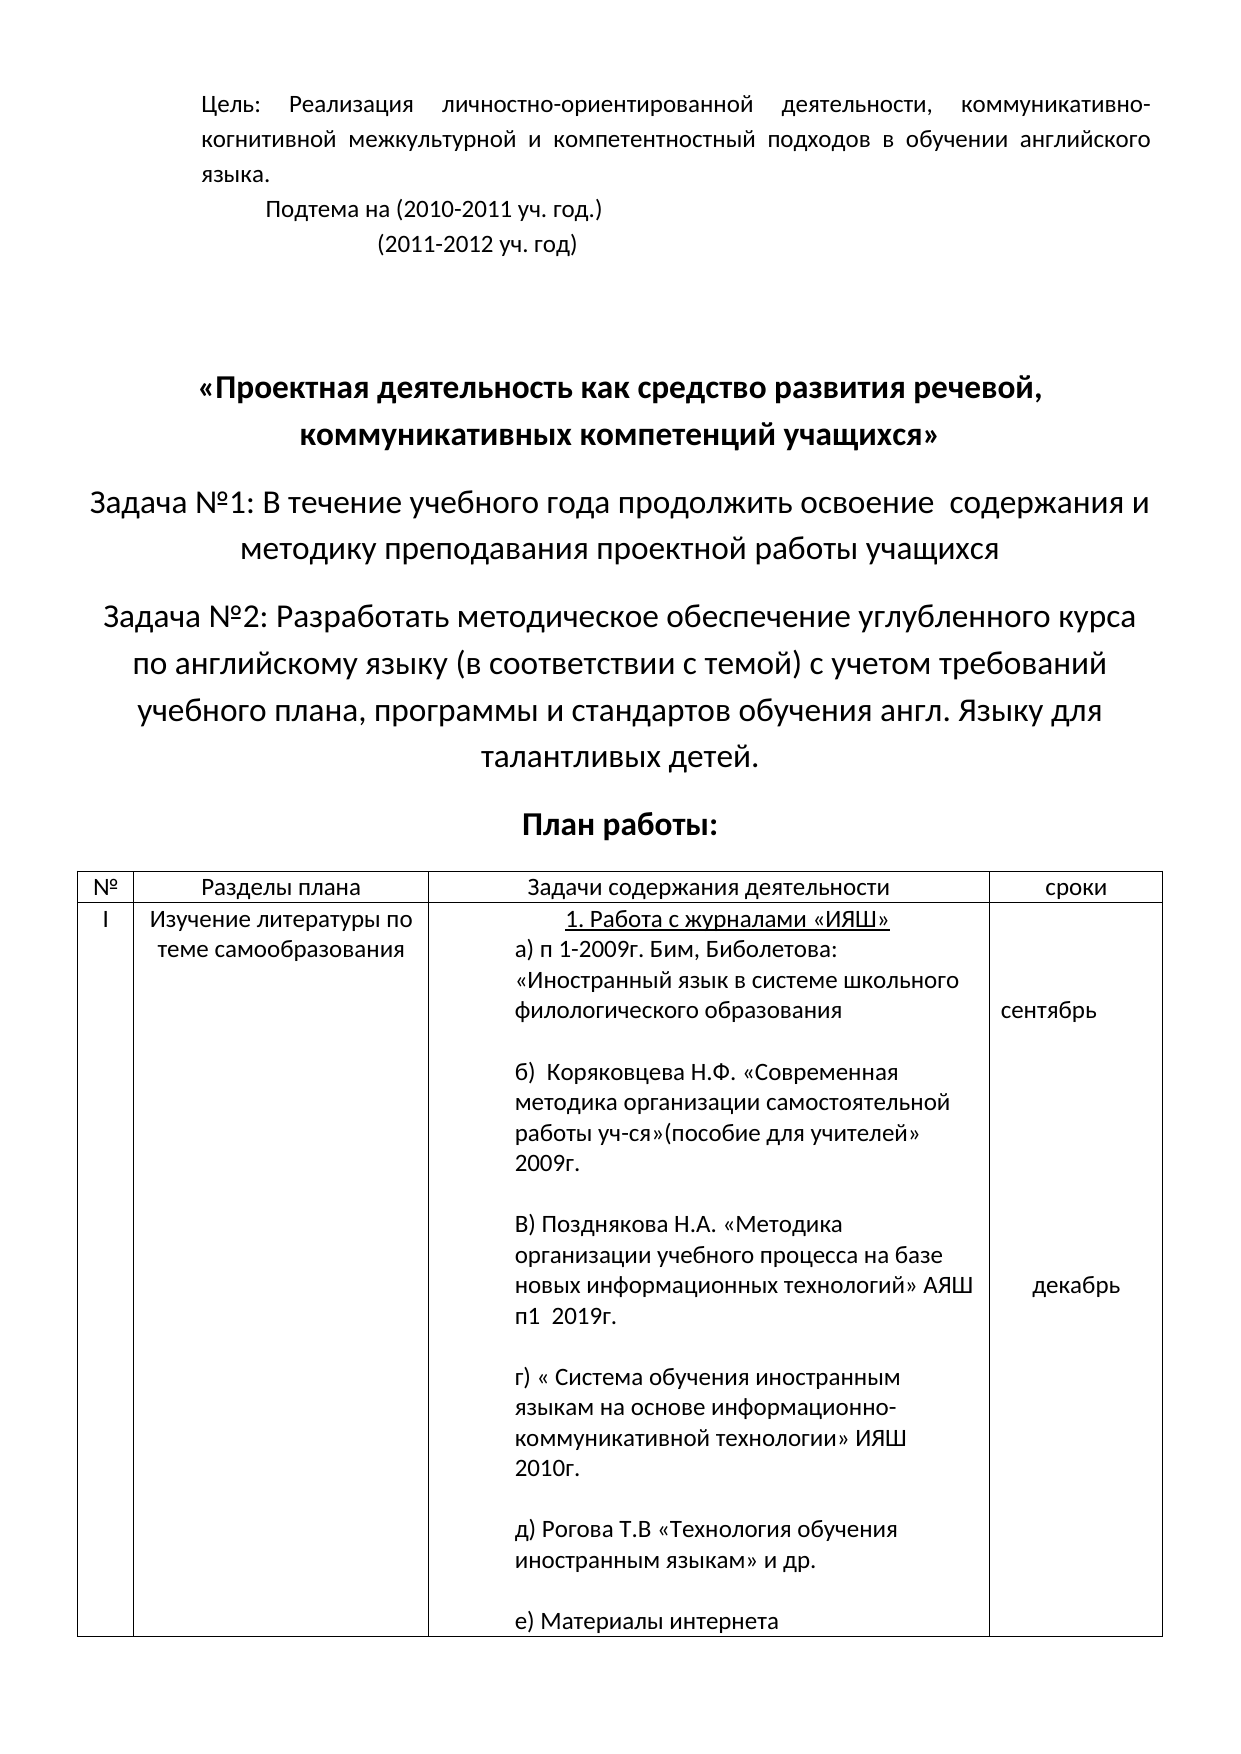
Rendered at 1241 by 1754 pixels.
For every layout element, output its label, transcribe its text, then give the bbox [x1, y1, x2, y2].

text Задача №1: В течение учебного года продолжить освоение содержания и методику преподавания проектной работы учащихся [89, 481, 1152, 568]
text «Проектная деятельность как средство развития речевой, коммуникативных компетенций учащихся» [89, 366, 1152, 454]
text План работы: [89, 803, 1152, 844]
list Цель: Реализация личностно-ориентированной деятельности, коммуникативно-когнитивной межкультурной и компетентностный подходов в обучении английского языка. [201, 89, 1152, 189]
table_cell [134, 903, 428, 1636]
text Задача №2: Разработать методическое обеспечение углубленного курса по английскому языку (в соответствии с темой) с учетом требований учебного плана, программы и стандартов обучения англ. Языку для талантливых детей. [89, 595, 1152, 776]
text (2011-2012 уч. год) [89, 229, 1152, 259]
table_header № [78, 872, 133, 902]
table_header сроки [990, 872, 1162, 902]
table_header Разделы плана [134, 872, 428, 902]
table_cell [429, 903, 989, 1636]
list Подтема на (2010-2011 уч. год.) [164, 194, 1152, 224]
table_header Задачи содержания деятельности [429, 872, 989, 902]
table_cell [990, 903, 1162, 1636]
table_cell I [78, 903, 133, 1636]
